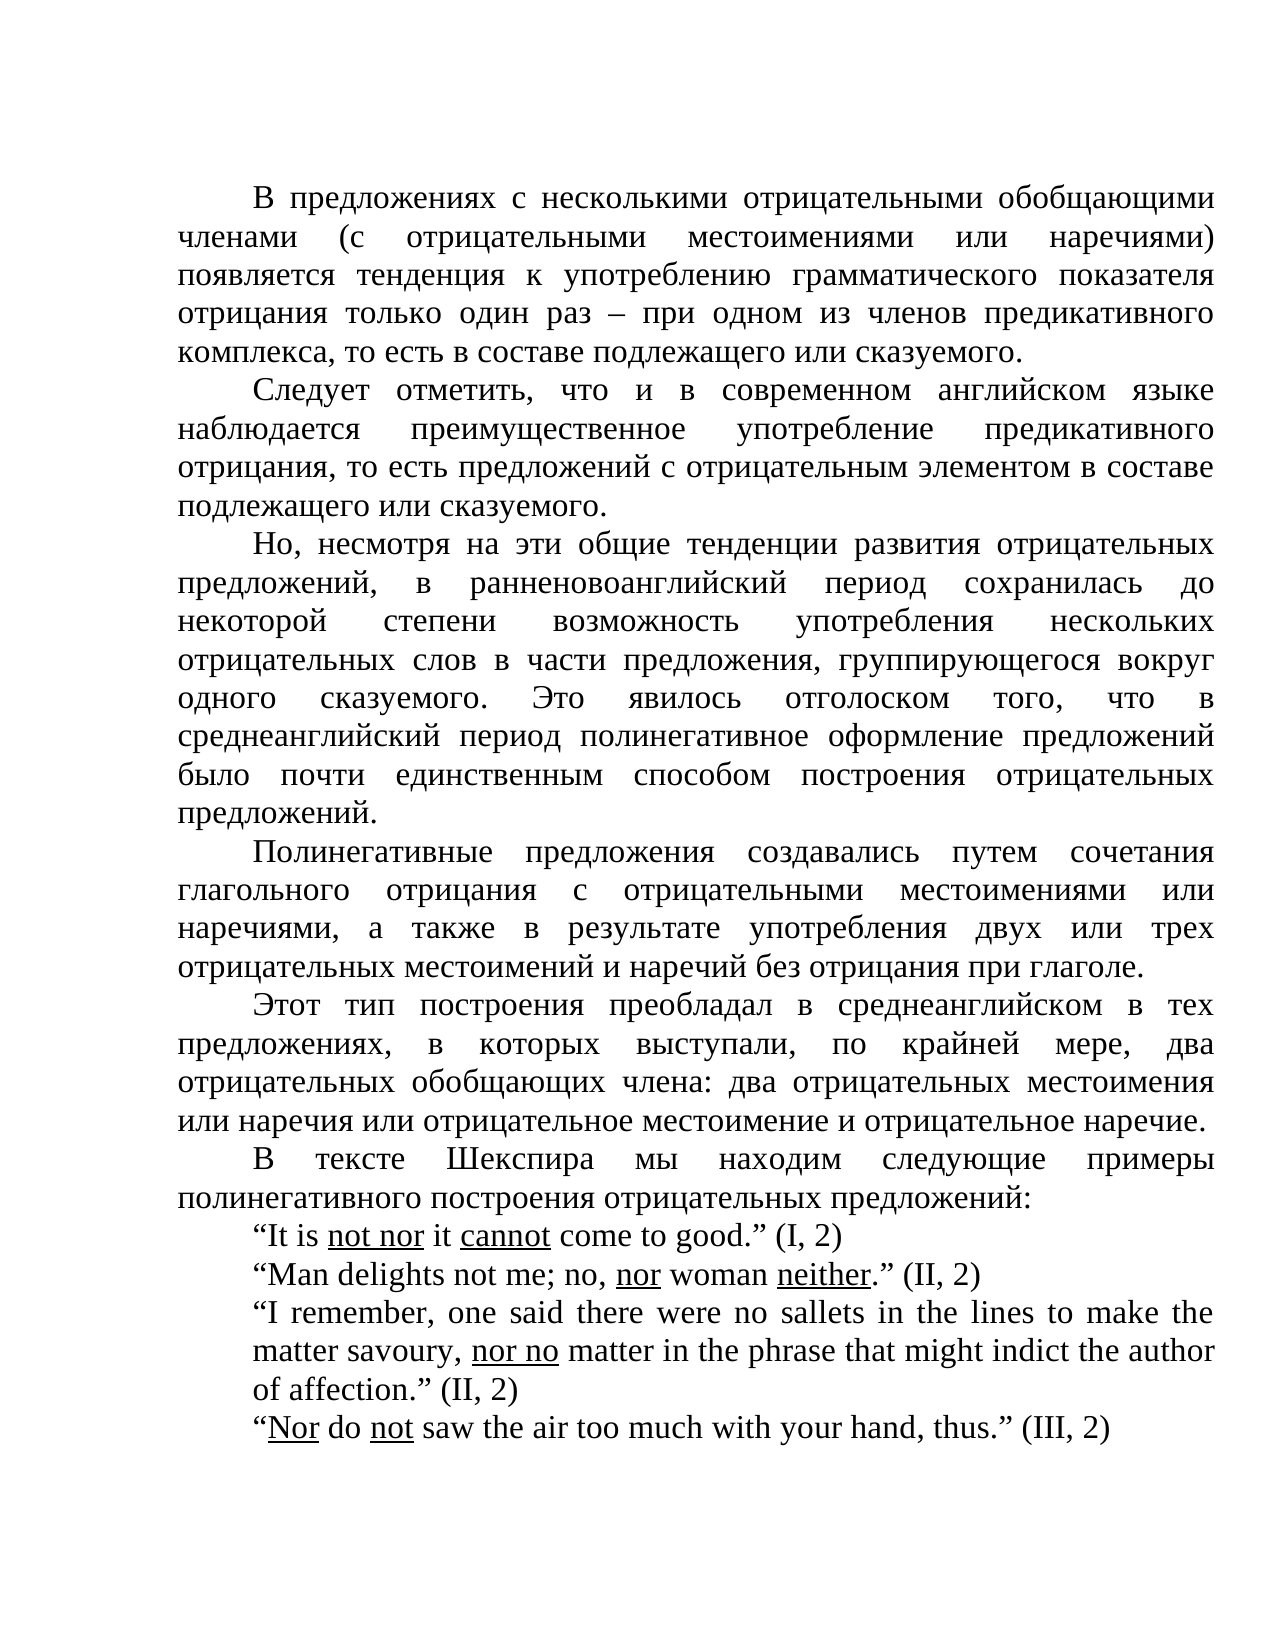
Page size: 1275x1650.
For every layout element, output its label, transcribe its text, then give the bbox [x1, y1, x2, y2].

text Этот тип построения преобладал в среднеанглийском в тех предложениях, в которых выступали, по крайней мере, два отрицательных обобщающих члена: два отрицательных местоимения или наречия или отрицательное местоимение и отрицательное наречие. [177, 984, 1216, 1138]
text “Man delights not me; no, nor woman neither.” (II, 2) [177, 1253, 1216, 1292]
text В предложениях с несколькими отрицательными обобщающими членами (с отрицательными местоимениями или наречиями) появляется тенденция к употреблению грамматического показателя отрицания только один раз – при одном из членов предикативного комплекса, то есть в составе подлежащего или сказуемого. [177, 177, 1216, 369]
text “I remember, one said there were no sallets in the lines to make the matter savoury, nor no matter in the phrase that might indict the author of affection.” (II, 2) [252, 1292, 1216, 1407]
text В тексте Шекспира мы находим следующие примеры полинегативного построения отрицательных предложений: [177, 1138, 1216, 1215]
text “Nor do not saw the air too much with your hand, thus.” (III, 2) [252, 1407, 1216, 1446]
text Следует отметить, что и в современном английском языке наблюдается преимущественное употребление предикативного отрицания, то есть предложений с отрицательным элементом в составе подлежащего или сказуемого. [177, 369, 1216, 523]
text Полинегативные предложения создавались путем сочетания глагольного отрицания с отрицательными местоимениями или наречиями, а также в результате употребления двух или трех отрицательных местоимений и наречий без отрицания при глаголе. [177, 831, 1216, 984]
text Но, несмотря на эти общие тенденции развития отрицательных предложений, в ранненовоанглийский период сохранилась до некоторой степени возможность употребления нескольких отрицательных слов в части предложения, группирующегося вокруг одного сказуемого. Это явилось отголоском того, что в среднеанглийский период полинегативное оформление предложений было почти единственным способом построения отрицательных предложений. [177, 523, 1216, 831]
text “It is not nor it cannot come to good.” (I, 2) [177, 1215, 1216, 1253]
